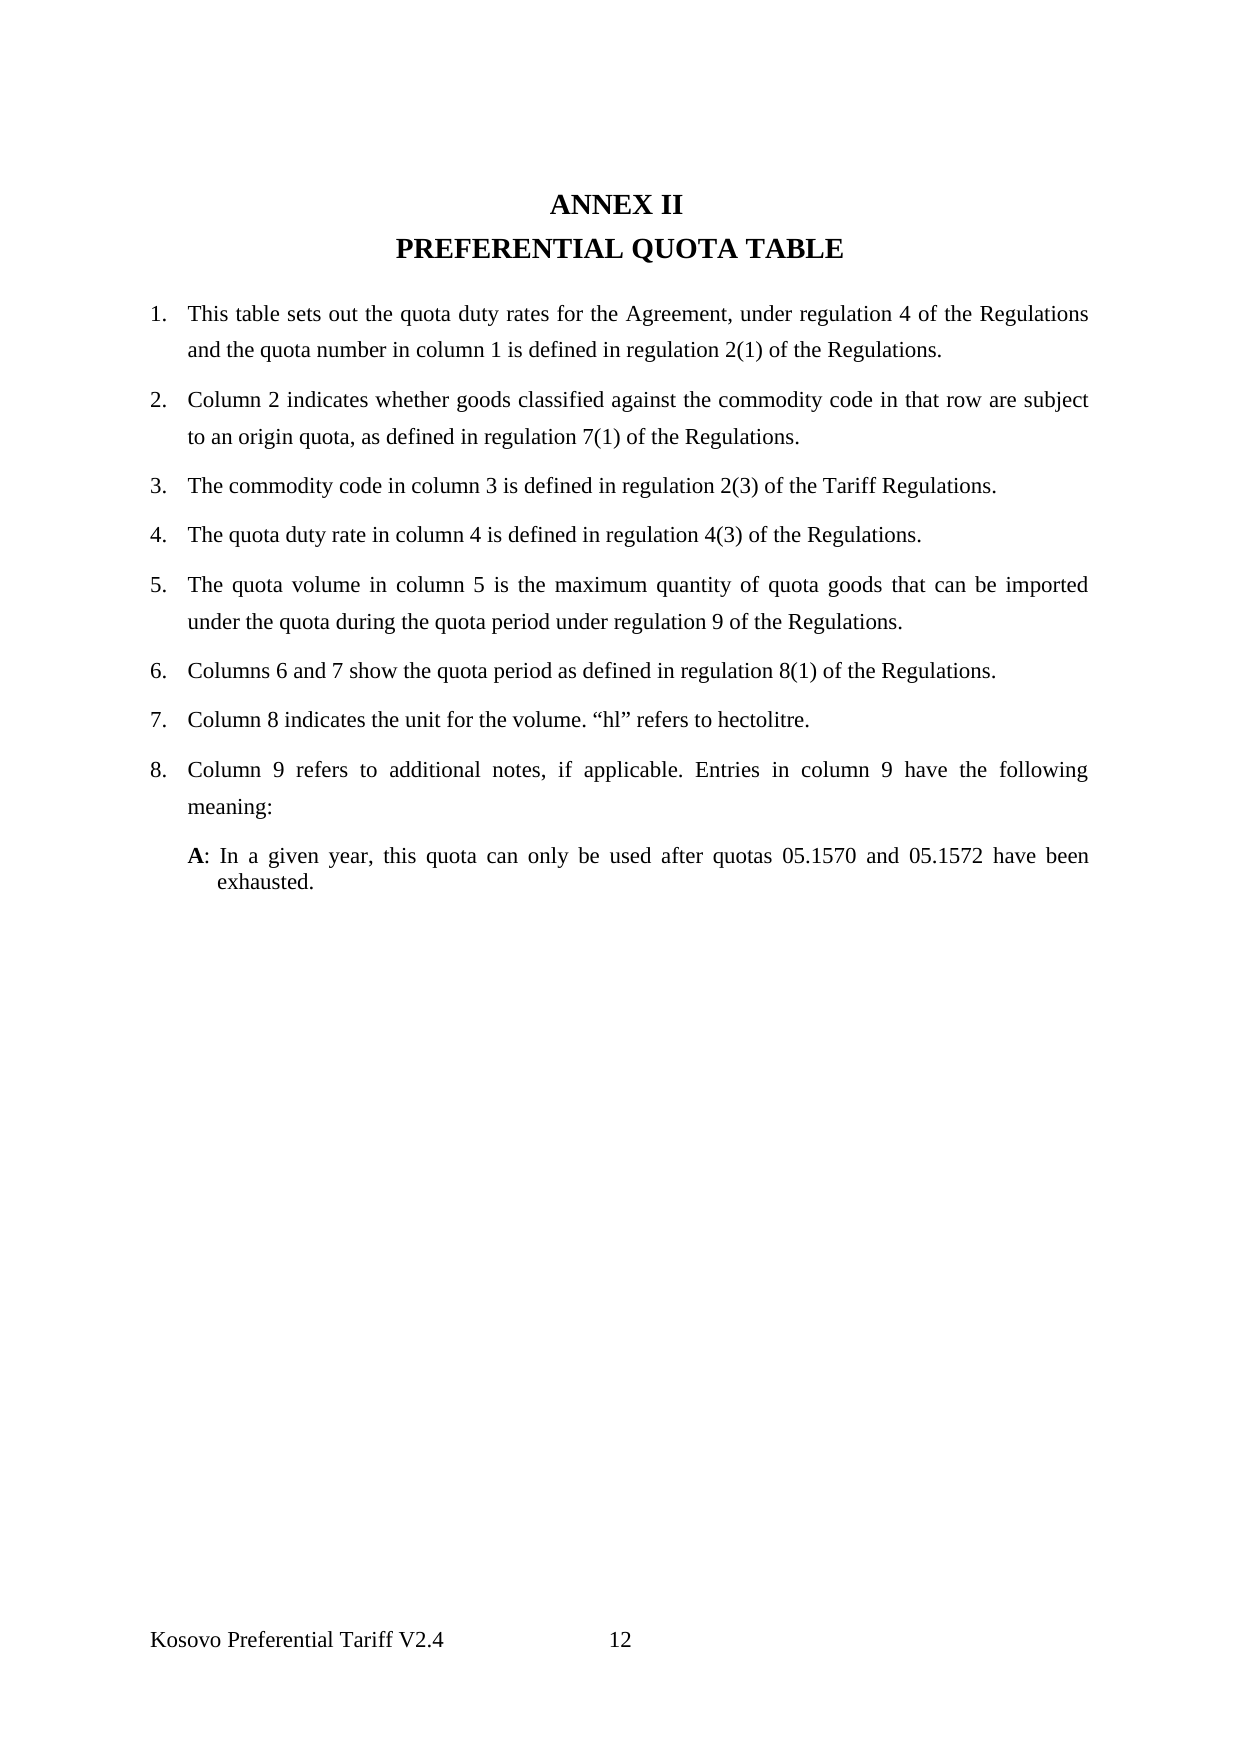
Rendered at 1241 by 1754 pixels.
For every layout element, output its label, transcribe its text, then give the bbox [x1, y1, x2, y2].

list Column 8 indicates the unit for the volume. “hl” refers to hectolitre. [150, 706, 1090, 733]
list Column 2 indicates whether goods classified against the commodity code in that row are subject to an origin quota, as defined in regulation 7(1) of the Regulations. [150, 386, 1090, 449]
list This table sets out the quota duty rates for the Agreement, under regulation 4 of the Regulations and the quota number in column 1 is defined in regulation 2(1) of the Regulations. [150, 299, 1090, 363]
list Columns 6 and 7 show the quota period as defined in regulation 8(1) of the Regulations. [150, 657, 1090, 683]
list The quota volume in column 5 is the maximum quantity of quota goods that can be imported under the quota during the quota period under regulation 9 of the Regulations. [150, 571, 1090, 634]
text A: In a given year, this quota can only be used after quotas 05.1570 and 05.1572 have been exhausted. [187, 842, 1090, 895]
list The commodity code in column 3 is defined in regulation 2(3) of the Tariff Regulations. [150, 472, 1090, 498]
list The quota duty rate in column 4 is defined in regulation 4(3) of the Regulations. [150, 521, 1090, 548]
subtitle ANNEX II PREFERENTIAL QUOTA TABLE [150, 187, 1090, 264]
list Column 9 refers to additional notes, if applicable. Entries in column 9 have the following meaning: [150, 756, 1090, 819]
